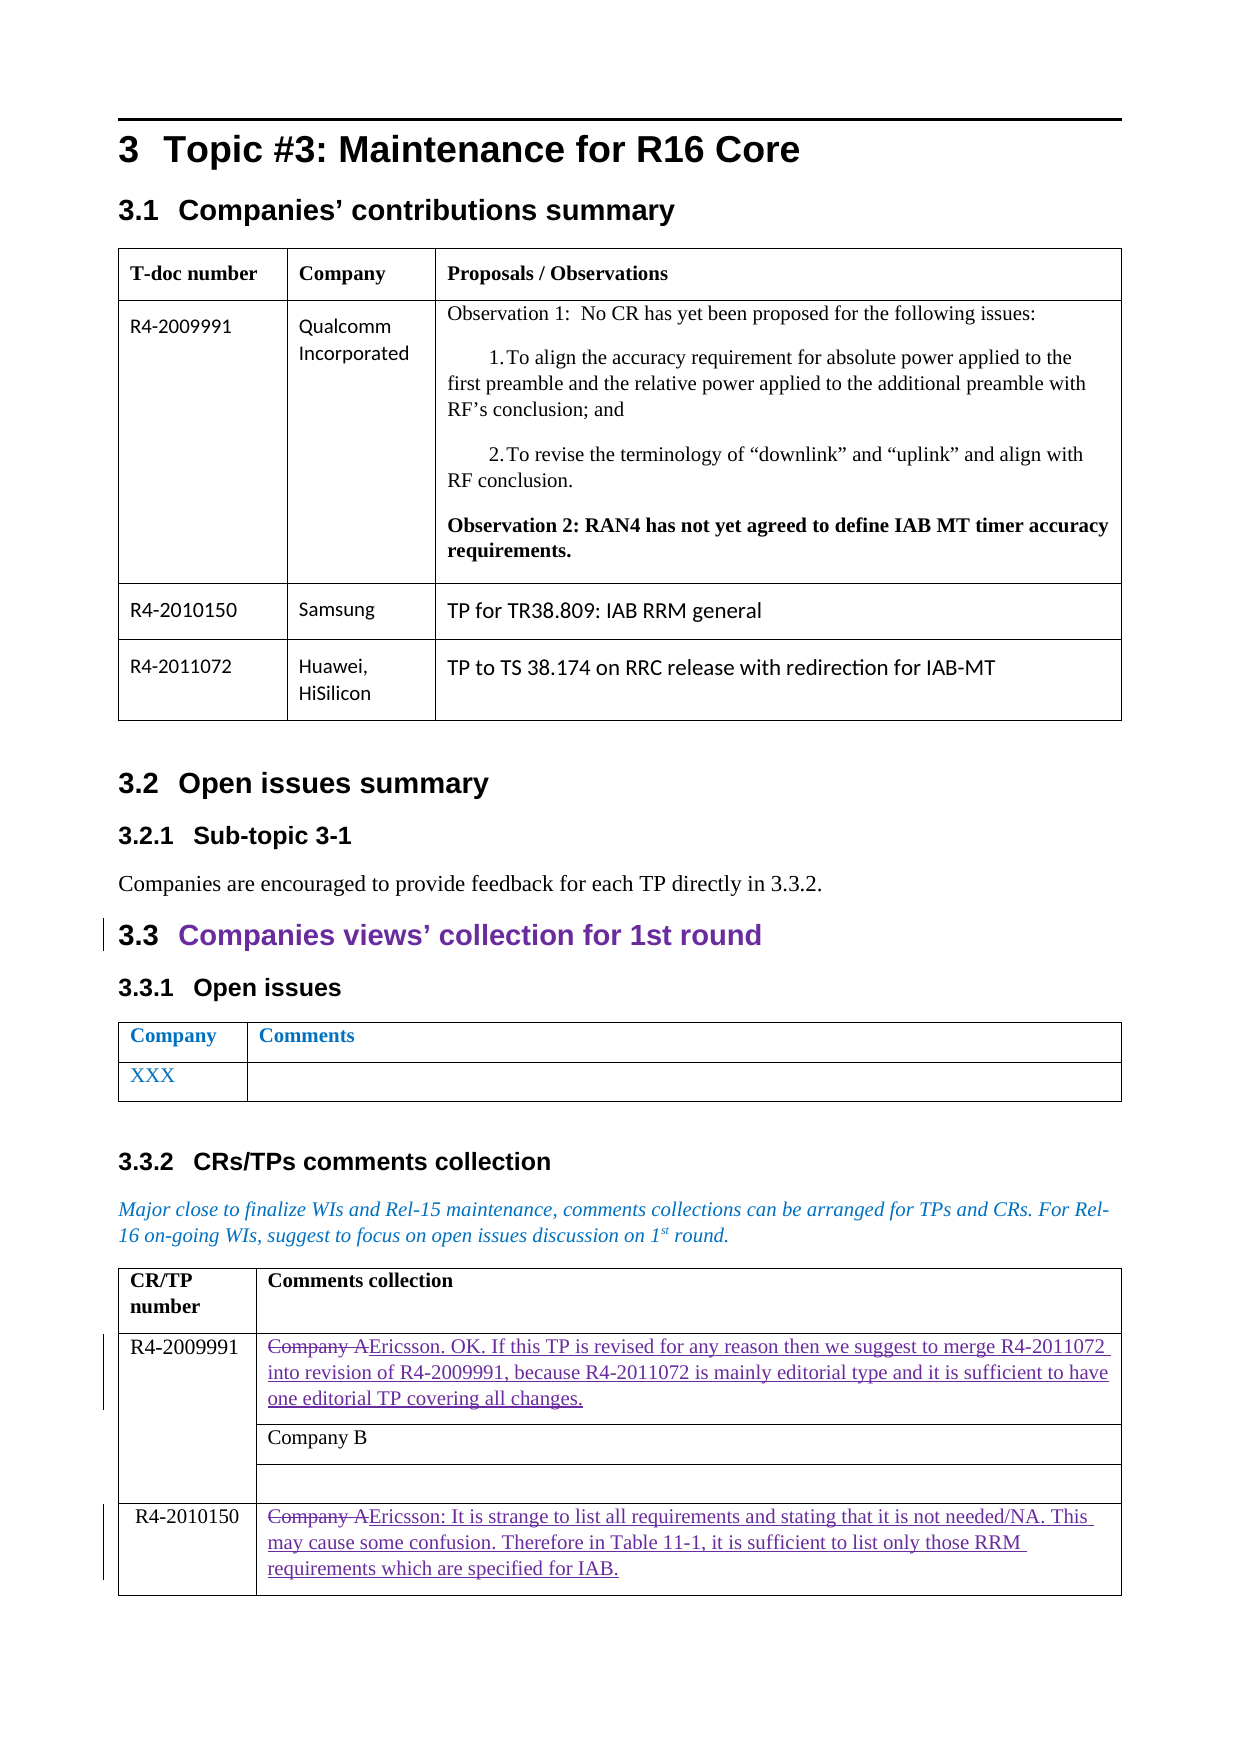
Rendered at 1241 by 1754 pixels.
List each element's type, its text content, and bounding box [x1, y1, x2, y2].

list Companies are encouraged to provide feedback for each TP directly in 3.3.2. [118, 870, 1122, 897]
table_cell XXX [119, 1063, 247, 1101]
table_cell [257, 1465, 1121, 1503]
table_cell TP for TR38.809: IAB RRM general [436, 584, 1121, 639]
table_header Company [288, 249, 435, 299]
table_header T-doc number [119, 249, 287, 299]
table_cell [257, 1334, 1121, 1424]
text Major close to finalize WIs and Rel-15 maintenance, comments collections can be arranged for TPs and CRs. For Rel-16 on-going WIs, suggest to focus on open issues discussion on 1st round. [118, 1197, 1122, 1247]
table_cell Samsung [288, 584, 435, 639]
table_cell R4-2009991 [119, 301, 287, 583]
table_cell Observation 1: No CR has yet been proposed for the following issues: To align the accuracy requirement for absolute power applied to the first preamble and the relative power applied to the additional preamble with RF’s conclusion; and To revise the terminology of “downlink” and “uplink” and align with RF conclusion. Observation 2: RAN4 has not yet agreed to define IAB MT timer accuracy requirements. [436, 301, 1121, 583]
table_cell Huawei, HiSilicon [288, 640, 435, 720]
table_header Comments collection [257, 1269, 1121, 1333]
table_cell R4-2010150 [119, 1504, 256, 1594]
subtitle Open issues summary [118, 766, 1122, 799]
table_cell [257, 1504, 1121, 1594]
table_cell R4-2011072 [119, 640, 287, 720]
table_cell TP to TS 38.174 on RRC release with redirection for IAB-MT [436, 640, 1121, 720]
table_cell R4-2009991 [119, 1334, 256, 1503]
subtitle Companies views’ collection for 1st round [118, 918, 1122, 951]
table_cell [248, 1063, 1121, 1101]
subtitle Sub-topic 3-1 [118, 821, 1122, 849]
table_header Company [119, 1023, 247, 1062]
table_header CR/TP number [119, 1269, 256, 1333]
table_cell Company B [257, 1425, 1121, 1464]
subtitle CRs/TPs comments collection [118, 1147, 1122, 1176]
table_header Proposals / Observations [436, 249, 1121, 299]
table_cell R4-2010150 [119, 584, 287, 639]
subtitle Topic #3: Maintenance for R16 Core [118, 121, 1122, 171]
subtitle Companies’ contributions summary [118, 193, 1122, 226]
table_cell Qualcomm Incorporated [288, 301, 435, 583]
subtitle Open issues [118, 972, 1122, 1001]
table_header Comments [248, 1023, 1121, 1062]
